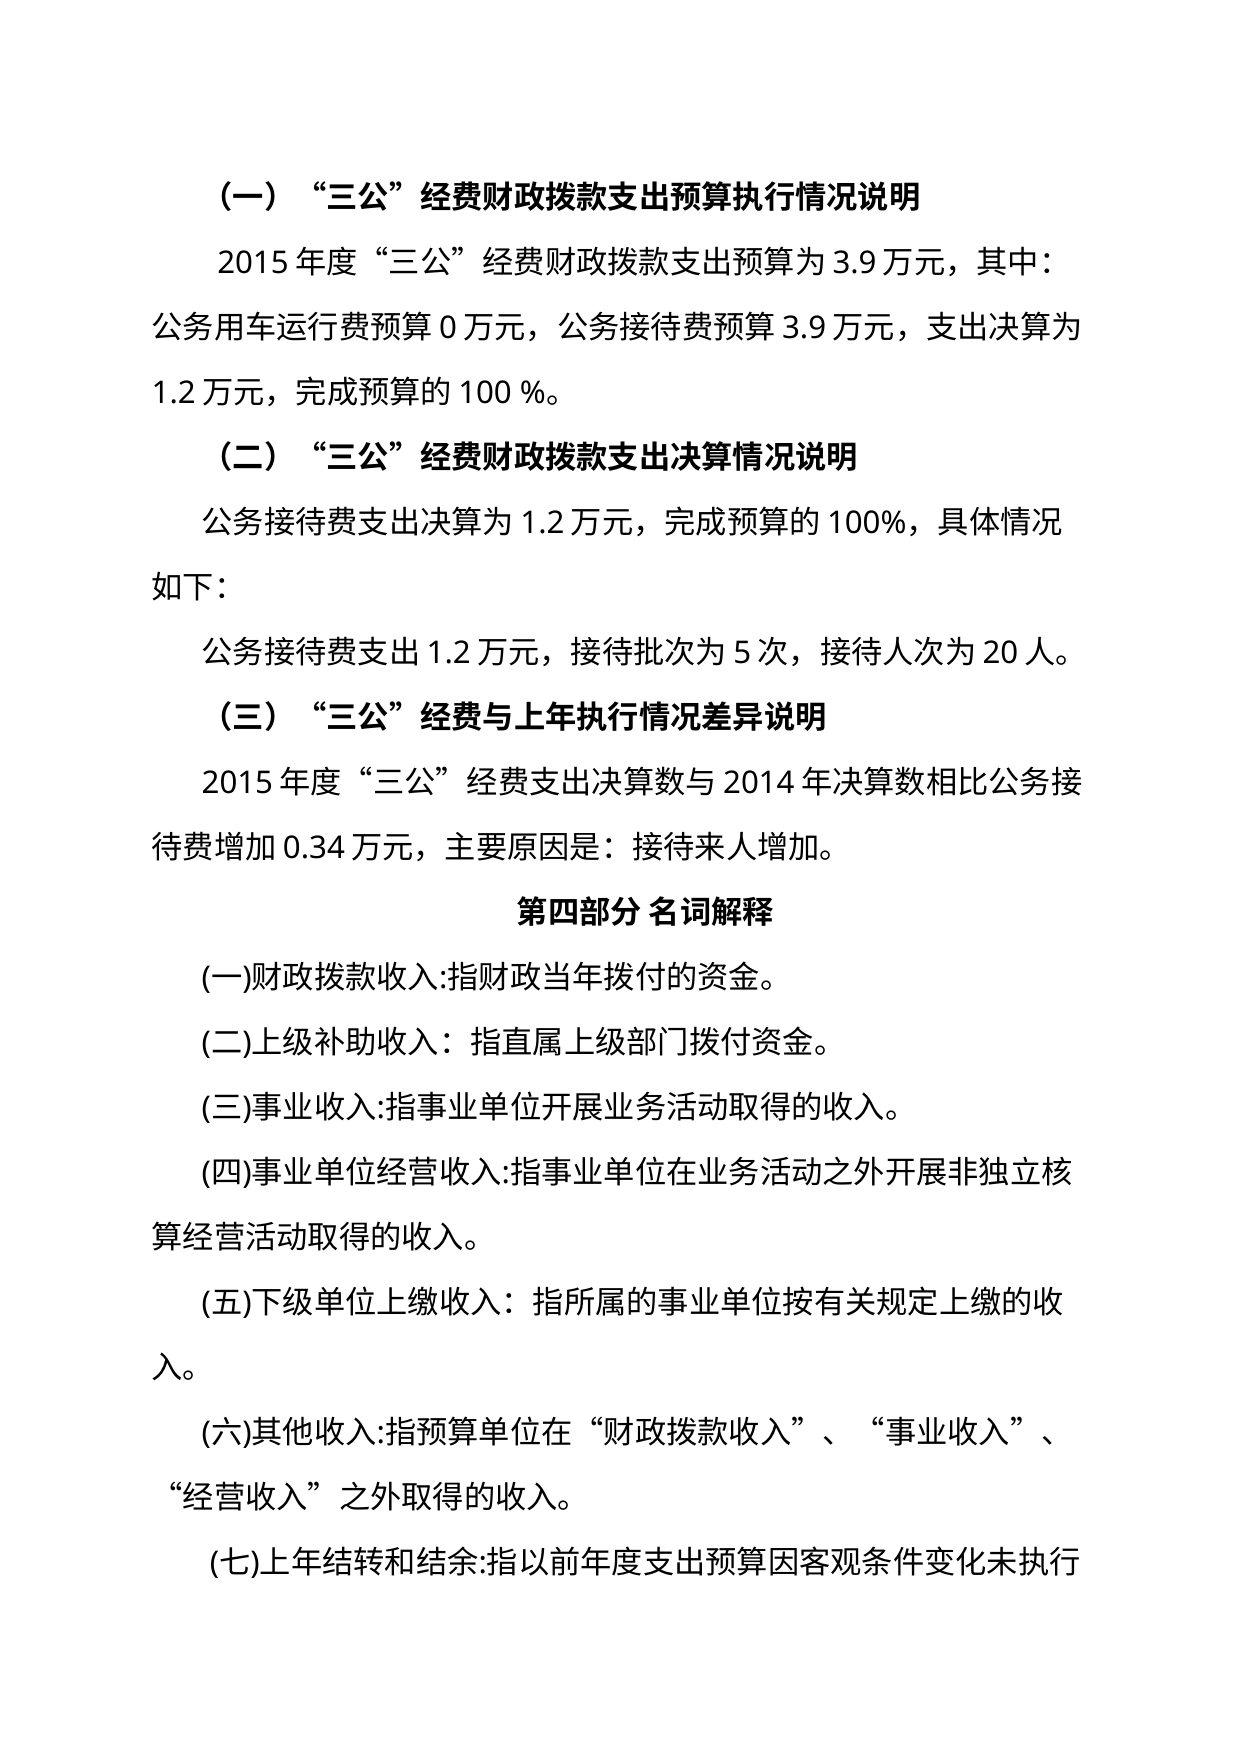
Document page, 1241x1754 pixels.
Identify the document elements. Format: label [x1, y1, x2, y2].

table_cell [151, 162, 1089, 1592]
